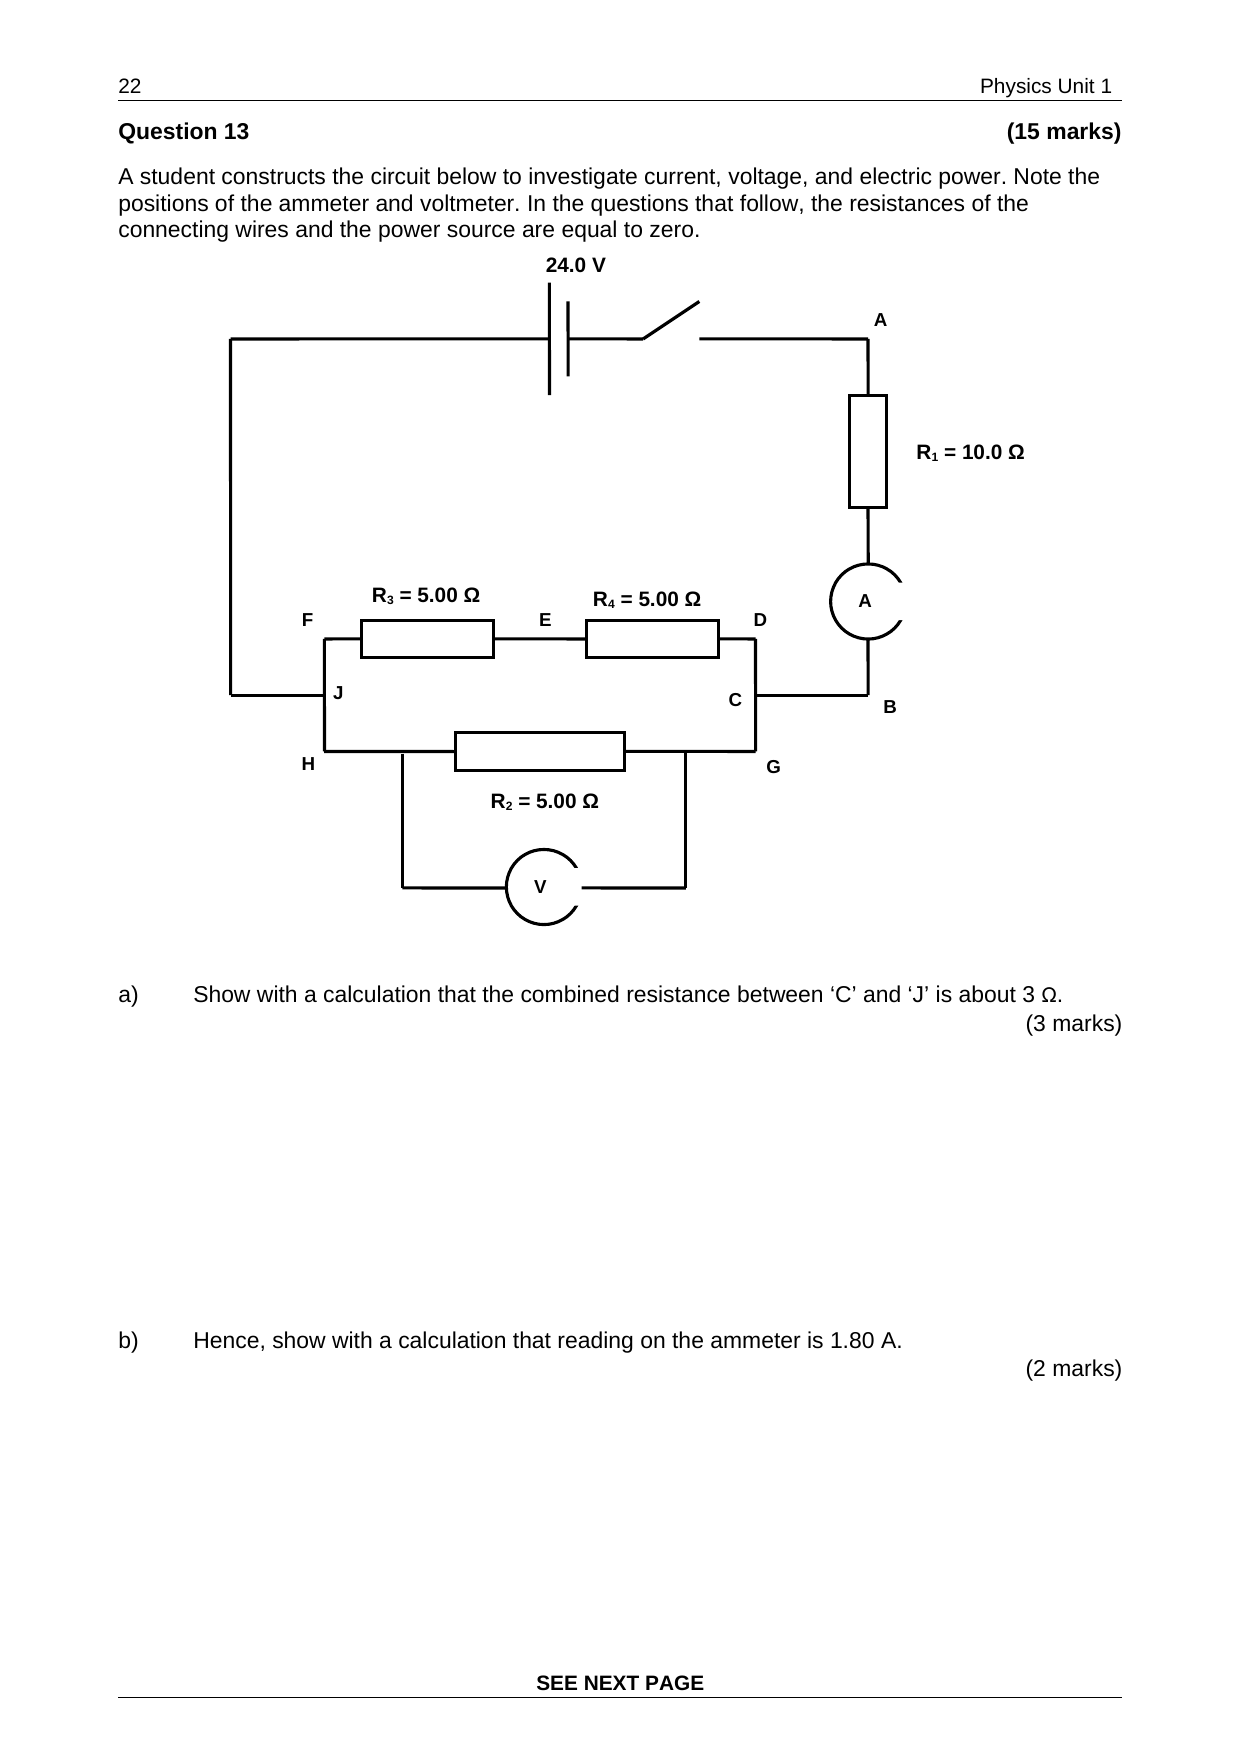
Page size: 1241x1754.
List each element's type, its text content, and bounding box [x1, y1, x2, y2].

list Show with a calculation that the combined resistance between ‘C’ and ‘J’ is about 3 Ω. [118, 980, 1122, 1008]
text Question 13 (15 marks) [118, 118, 1122, 144]
list (3 marks) [118, 1010, 1122, 1037]
list (2 marks) [118, 1355, 1122, 1381]
list Hence, show with a calculation that reading on the ammeter is 1.80 A. [118, 1327, 1122, 1353]
text A student constructs the circuit below to investigate current, voltage, and electric power. Note the positions of the ammeter and voltmeter. In the questions that follow, the resistances of the connecting wires and the power source are equal to zero. [118, 163, 1122, 242]
